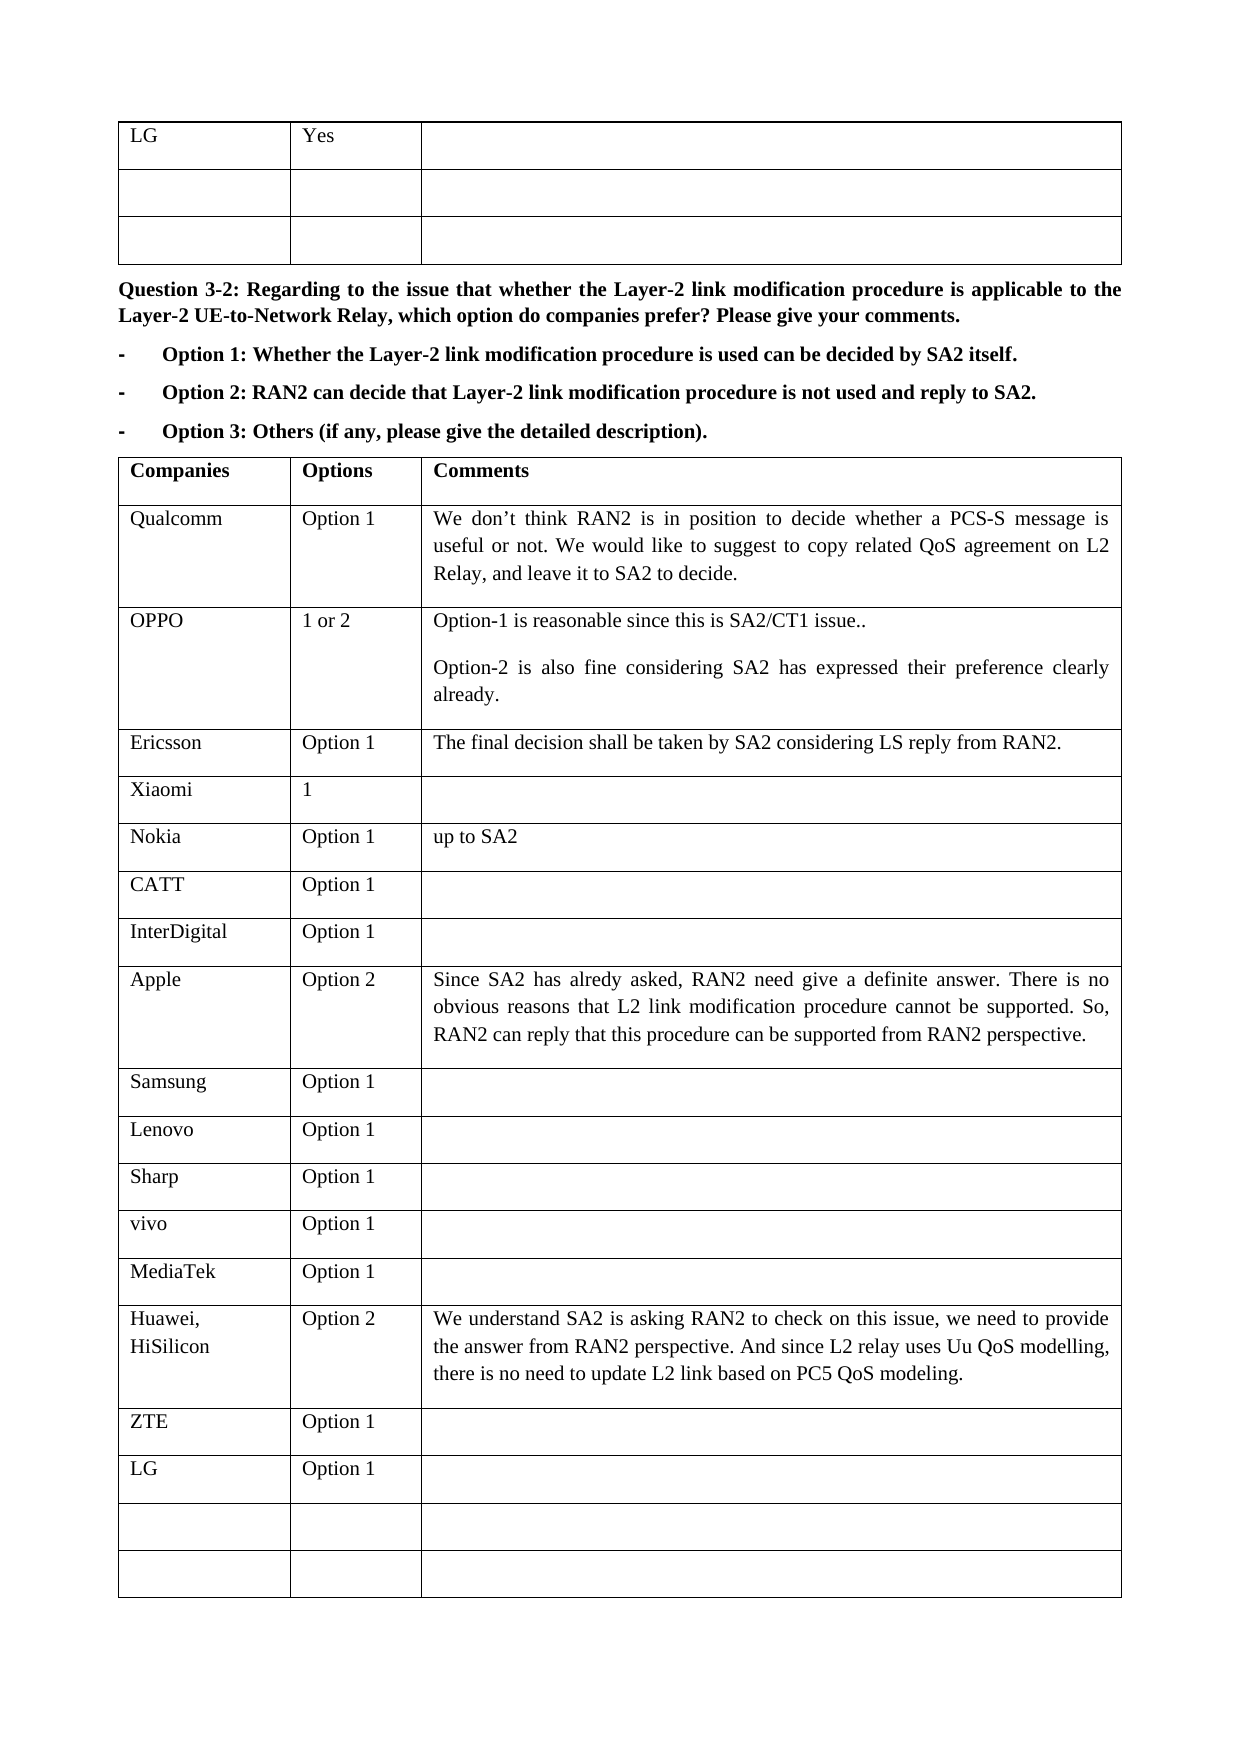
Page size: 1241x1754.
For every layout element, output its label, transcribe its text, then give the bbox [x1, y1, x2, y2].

table_cell up to SA2 [422, 824, 1121, 871]
table_cell Samsung [119, 1069, 290, 1116]
table_cell Option 1 [291, 1069, 421, 1116]
table_cell LG [119, 123, 290, 169]
table_cell Qualcomm [119, 506, 290, 607]
table_cell [119, 170, 290, 216]
table_header Companies [119, 458, 290, 504]
table_cell Option 1 [291, 1164, 421, 1210]
table_cell [422, 872, 1121, 918]
table_cell LG [119, 1456, 290, 1502]
table_cell [422, 1117, 1121, 1163]
text Question 3-2: Regarding to the issue that whether the Layer-2 link modification procedure is applicable to the Layer-2 UE-to-Network Relay, which option do companies prefer? Please give your comments. [118, 277, 1122, 327]
table_cell ZTE [119, 1409, 290, 1455]
table_cell Ericsson [119, 730, 290, 776]
table_cell [291, 1551, 421, 1597]
table_cell InterDigital [119, 919, 290, 966]
table_cell Option-1 is reasonable since this is SA2/CT1 issue.. Option-2 is also fine considering SA2 has expressed their preference clearly already. [422, 608, 1121, 728]
table_cell Lenovo [119, 1117, 290, 1163]
table_cell Option 2 [291, 1306, 421, 1408]
table_cell [422, 1551, 1121, 1597]
list Option 2: RAN2 can decide that Layer-2 link modification procedure is not used and reply to SA2. [118, 380, 1122, 404]
table_cell [422, 1211, 1121, 1258]
table_cell Yes [291, 123, 421, 169]
table_cell [422, 1504, 1121, 1550]
table_cell [291, 1504, 421, 1550]
table_header Options [291, 458, 421, 504]
table_cell 1 [291, 777, 421, 823]
table_cell [422, 1409, 1121, 1455]
table_cell Option 1 [291, 1456, 421, 1502]
table_cell Option 1 [291, 1211, 421, 1258]
table_cell [422, 217, 1121, 264]
table_cell The final decision shall be taken by SA2 considering LS reply from RAN2. [422, 730, 1121, 776]
table_cell Option 1 [291, 1409, 421, 1455]
table_cell We understand SA2 is asking RAN2 to check on this issue, we need to provide the answer from RAN2 perspective. And since L2 relay uses Uu QoS modelling, there is no need to update L2 link based on PC5 QoS modeling. [422, 1306, 1121, 1408]
table_cell [119, 1504, 290, 1550]
table_cell Sharp [119, 1164, 290, 1210]
table_cell Option 1 [291, 1117, 421, 1163]
table_header Comments [422, 458, 1121, 504]
table_cell Option 1 [291, 506, 421, 607]
table_cell [422, 1456, 1121, 1502]
table_cell [422, 1069, 1121, 1116]
table_cell [119, 217, 290, 264]
list Option 1: Whether the Layer-2 link modification procedure is used can be decided by SA2 itself. [118, 342, 1122, 366]
table_cell Nokia [119, 824, 290, 871]
list Option 3: Others (if any, please give the detailed description). [118, 419, 1122, 443]
table_cell MediaTek [119, 1259, 290, 1305]
table_cell Option 1 [291, 872, 421, 918]
table_cell [291, 217, 421, 264]
table_cell Xiaomi [119, 777, 290, 823]
table_cell Option 1 [291, 1259, 421, 1305]
table_cell Option 1 [291, 730, 421, 776]
table_cell [422, 170, 1121, 216]
table_cell Option 1 [291, 824, 421, 871]
table_cell Huawei, HiSilicon [119, 1306, 290, 1408]
table_cell [422, 1259, 1121, 1305]
table_cell [422, 123, 1121, 169]
table_cell CATT [119, 872, 290, 918]
table_cell 1 or 2 [291, 608, 421, 728]
table_cell [119, 1551, 290, 1597]
table_cell Option 2 [291, 967, 421, 1068]
table_cell [291, 170, 421, 216]
table_cell Since SA2 has alredy asked, RAN2 need give a definite answer. There is no obvious reasons that L2 link modification procedure cannot be supported. So, RAN2 can reply that this procedure can be supported from RAN2 perspective. [422, 967, 1121, 1068]
table_cell OPPO [119, 608, 290, 728]
table_cell We don’t think RAN2 is in position to decide whether a PCS-S message is useful or not. We would like to suggest to copy related QoS agreement on L2 Relay, and leave it to SA2 to decide. [422, 506, 1121, 607]
table_cell [422, 777, 1121, 823]
table_cell Option 1 [291, 919, 421, 966]
table_cell Apple [119, 967, 290, 1068]
table_cell vivo [119, 1211, 290, 1258]
table_cell [422, 1164, 1121, 1210]
table_cell [422, 919, 1121, 966]
